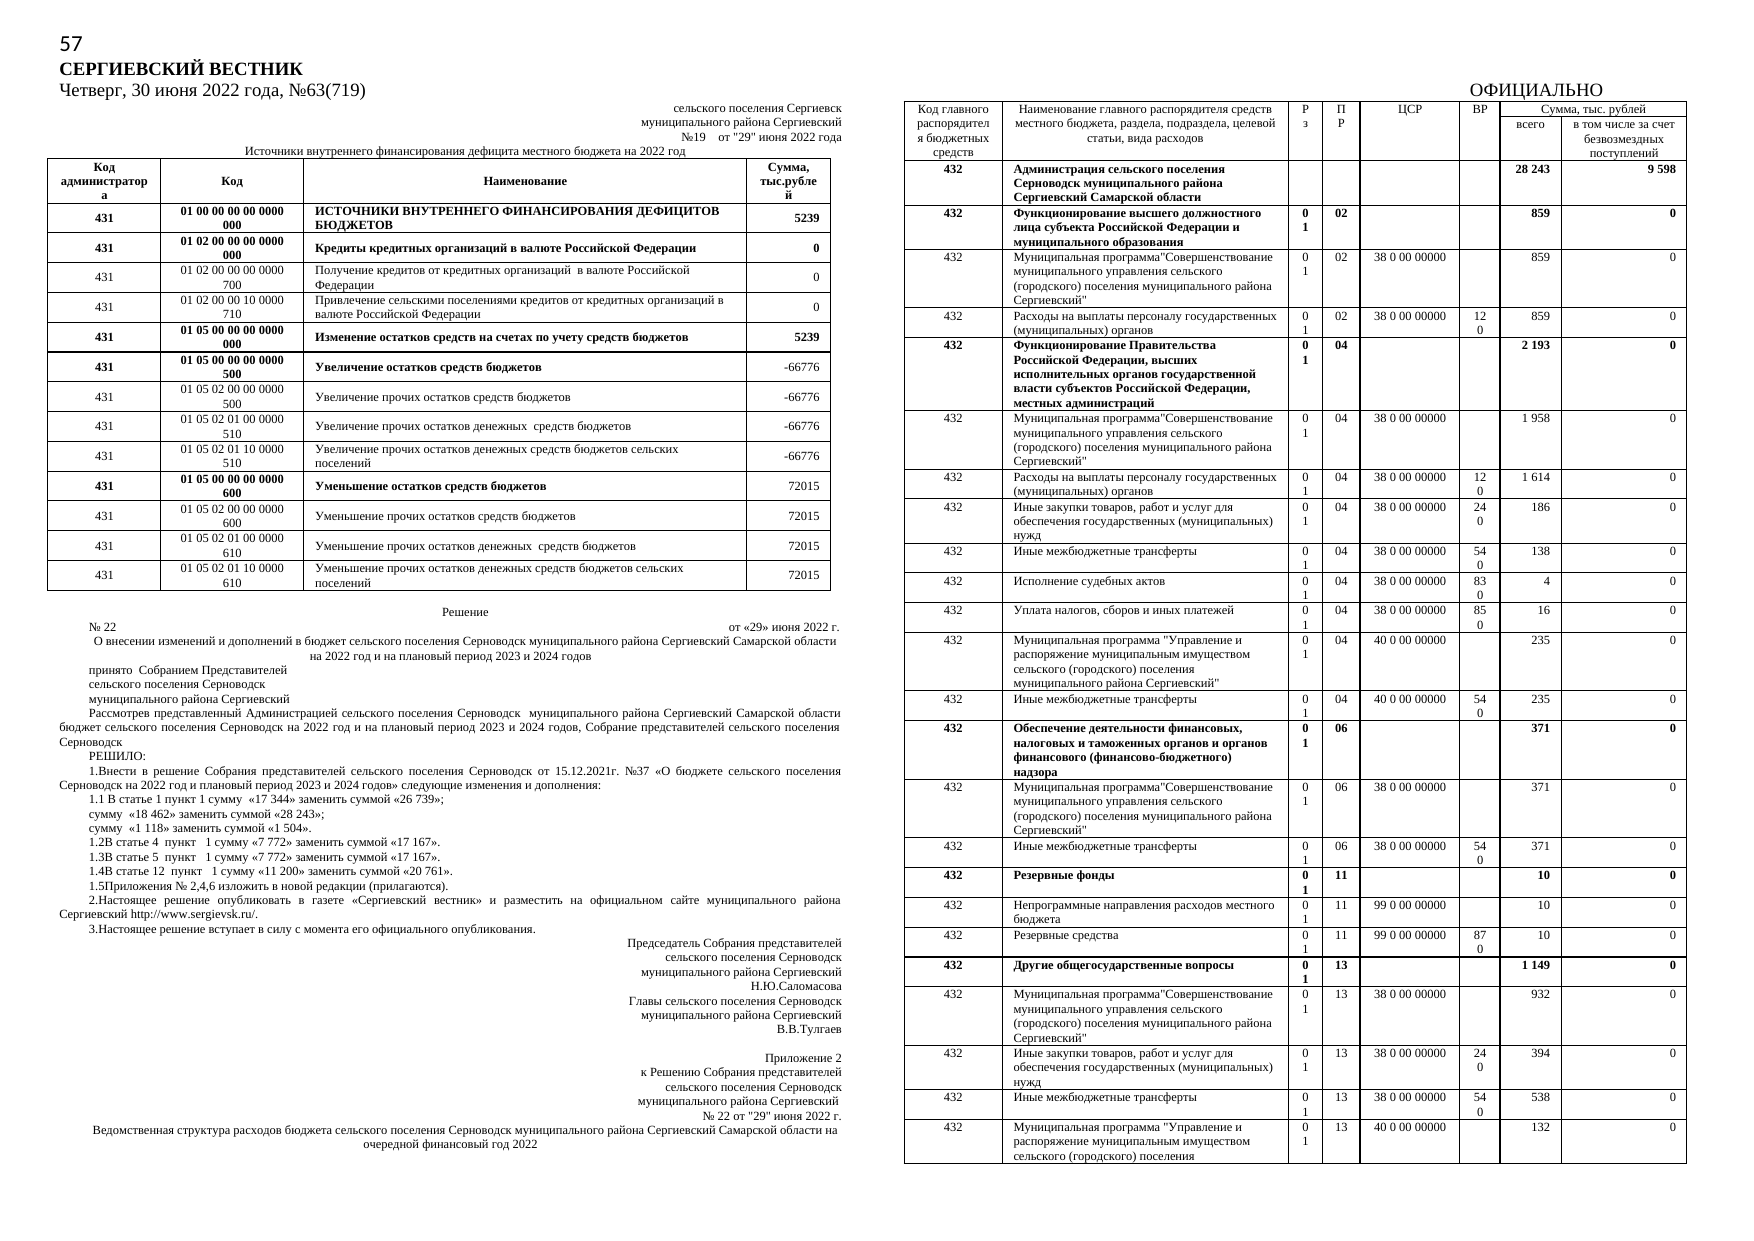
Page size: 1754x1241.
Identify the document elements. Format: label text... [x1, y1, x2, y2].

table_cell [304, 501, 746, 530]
text 3.Настоящее решение вступает в силу с момента его официального опубликования. [59, 921, 842, 936]
text О внесении изменений и дополнений в бюджет сельского поселения Серноводск муниципального района Сергиевский Самарской области на 2022 год и на плановый период 2023 и 2024 годов [59, 634, 842, 663]
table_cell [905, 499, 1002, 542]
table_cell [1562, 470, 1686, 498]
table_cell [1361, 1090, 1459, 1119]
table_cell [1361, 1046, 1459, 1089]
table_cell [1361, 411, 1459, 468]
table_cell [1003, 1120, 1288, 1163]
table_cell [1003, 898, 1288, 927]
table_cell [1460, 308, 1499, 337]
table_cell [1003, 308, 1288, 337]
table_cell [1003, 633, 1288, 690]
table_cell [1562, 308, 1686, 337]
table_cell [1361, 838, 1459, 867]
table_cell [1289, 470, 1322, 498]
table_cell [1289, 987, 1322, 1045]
text РЕШИЛО: [59, 749, 842, 763]
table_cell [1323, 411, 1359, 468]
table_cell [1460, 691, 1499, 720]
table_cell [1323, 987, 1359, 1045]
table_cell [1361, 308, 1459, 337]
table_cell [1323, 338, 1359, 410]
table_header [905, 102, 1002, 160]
text 1.5Приложения № 2,4,6 изложить в новой редакции (прилагаются). [59, 878, 842, 893]
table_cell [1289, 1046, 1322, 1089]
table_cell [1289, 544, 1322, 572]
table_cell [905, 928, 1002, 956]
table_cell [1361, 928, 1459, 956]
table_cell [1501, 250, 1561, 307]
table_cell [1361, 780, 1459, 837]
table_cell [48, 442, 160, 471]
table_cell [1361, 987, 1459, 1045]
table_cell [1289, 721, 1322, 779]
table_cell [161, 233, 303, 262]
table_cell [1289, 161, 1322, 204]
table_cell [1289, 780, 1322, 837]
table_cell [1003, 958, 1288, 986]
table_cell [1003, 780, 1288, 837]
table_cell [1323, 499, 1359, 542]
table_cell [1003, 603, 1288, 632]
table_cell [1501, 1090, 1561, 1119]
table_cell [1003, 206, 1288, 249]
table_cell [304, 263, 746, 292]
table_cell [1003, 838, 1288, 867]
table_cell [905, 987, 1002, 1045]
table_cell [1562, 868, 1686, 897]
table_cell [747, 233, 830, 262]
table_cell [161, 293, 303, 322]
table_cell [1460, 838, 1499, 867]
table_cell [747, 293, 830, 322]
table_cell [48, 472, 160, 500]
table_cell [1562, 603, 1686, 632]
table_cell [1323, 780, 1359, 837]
text муниципального района Сергиевский [59, 1094, 842, 1108]
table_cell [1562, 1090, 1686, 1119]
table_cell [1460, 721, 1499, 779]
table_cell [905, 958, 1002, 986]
text муниципального района Сергиевский [59, 964, 842, 979]
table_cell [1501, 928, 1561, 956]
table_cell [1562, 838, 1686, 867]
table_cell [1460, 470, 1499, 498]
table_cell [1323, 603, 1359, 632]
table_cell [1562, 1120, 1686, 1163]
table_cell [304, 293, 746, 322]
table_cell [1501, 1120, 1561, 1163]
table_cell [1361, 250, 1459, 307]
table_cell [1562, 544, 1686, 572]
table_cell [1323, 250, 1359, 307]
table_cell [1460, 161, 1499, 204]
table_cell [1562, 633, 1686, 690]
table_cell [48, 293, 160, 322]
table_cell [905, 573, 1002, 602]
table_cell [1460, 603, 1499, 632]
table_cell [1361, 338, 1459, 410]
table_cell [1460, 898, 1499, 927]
text №19 от "29" июня 2022 года [59, 129, 842, 144]
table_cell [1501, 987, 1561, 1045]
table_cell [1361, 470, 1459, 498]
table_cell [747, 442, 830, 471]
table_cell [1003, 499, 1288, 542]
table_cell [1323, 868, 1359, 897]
text 1.1 В статье 1 пункт 1 сумму «17 344» заменить суммой «26 739»; [59, 792, 842, 806]
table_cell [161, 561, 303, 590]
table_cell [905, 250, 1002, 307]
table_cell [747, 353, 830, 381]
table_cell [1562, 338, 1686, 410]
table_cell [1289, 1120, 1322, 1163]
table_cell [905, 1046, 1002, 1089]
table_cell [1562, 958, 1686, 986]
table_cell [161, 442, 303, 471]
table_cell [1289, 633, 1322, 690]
text сельского поселения Серноводск [59, 1079, 842, 1094]
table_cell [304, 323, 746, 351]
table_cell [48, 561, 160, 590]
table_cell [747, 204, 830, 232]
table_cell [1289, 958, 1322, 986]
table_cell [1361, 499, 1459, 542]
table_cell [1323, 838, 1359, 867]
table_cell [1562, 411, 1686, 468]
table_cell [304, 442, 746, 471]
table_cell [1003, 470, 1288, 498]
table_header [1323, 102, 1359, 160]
text Председатель Собрания представителей [59, 936, 842, 950]
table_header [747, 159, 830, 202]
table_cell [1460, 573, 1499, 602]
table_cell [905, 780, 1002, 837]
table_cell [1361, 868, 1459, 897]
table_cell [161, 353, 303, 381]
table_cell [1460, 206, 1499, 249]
text 1.Внести в решение Собрания представителей сельского поселения Серноводск от 15.12.2021г. №37 «О бюджете сельского поселения Серноводск на 2022 год и плановый период 2023 и 2024 годов» следующие изменения и дополнения: [59, 763, 842, 792]
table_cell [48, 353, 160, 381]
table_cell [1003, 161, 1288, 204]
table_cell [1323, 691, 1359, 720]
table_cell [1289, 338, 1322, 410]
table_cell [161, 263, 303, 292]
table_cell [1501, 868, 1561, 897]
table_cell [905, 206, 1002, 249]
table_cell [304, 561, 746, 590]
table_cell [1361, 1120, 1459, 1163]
text сельского поселения Сергиевск муниципального района Сергиевский [59, 101, 842, 129]
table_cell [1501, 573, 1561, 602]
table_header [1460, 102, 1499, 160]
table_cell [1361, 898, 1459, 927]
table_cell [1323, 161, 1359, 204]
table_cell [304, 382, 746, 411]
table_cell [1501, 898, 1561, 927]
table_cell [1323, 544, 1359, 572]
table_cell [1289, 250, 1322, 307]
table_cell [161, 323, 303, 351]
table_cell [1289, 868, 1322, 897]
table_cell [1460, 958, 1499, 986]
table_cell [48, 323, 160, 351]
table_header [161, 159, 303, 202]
text Н.Ю.Саломасова [59, 979, 842, 993]
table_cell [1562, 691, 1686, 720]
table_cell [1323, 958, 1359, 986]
text к Решению Собрания представителей [59, 1065, 842, 1079]
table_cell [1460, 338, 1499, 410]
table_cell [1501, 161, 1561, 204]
text 1.3В статье 5 пункт 1 сумму «7 772» заменить суммой «17 167». [59, 849, 842, 864]
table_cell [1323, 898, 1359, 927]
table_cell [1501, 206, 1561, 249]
text 2.Настоящее решение опубликовать в газете «Сергиевский вестник» и разместить на официальном сайте муниципального района Сергиевский http://www.sergievsk.ru/. [59, 893, 842, 921]
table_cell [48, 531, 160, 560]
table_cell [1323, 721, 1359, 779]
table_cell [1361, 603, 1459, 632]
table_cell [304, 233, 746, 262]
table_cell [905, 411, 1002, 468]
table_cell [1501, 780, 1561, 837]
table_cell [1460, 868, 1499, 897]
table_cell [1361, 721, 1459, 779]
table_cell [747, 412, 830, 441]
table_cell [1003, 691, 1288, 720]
text № 22 от "29" июня 2022 г. [59, 1108, 842, 1123]
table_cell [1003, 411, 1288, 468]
text 1.2В статье 4 пункт 1 сумму «7 772» заменить суммой «17 167». [59, 835, 842, 849]
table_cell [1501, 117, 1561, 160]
text Приложение 2 [59, 1051, 842, 1065]
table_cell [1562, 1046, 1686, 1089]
text 1.4В статье 12 пункт 1 сумму «11 200» заменить суммой «20 761». [59, 864, 842, 878]
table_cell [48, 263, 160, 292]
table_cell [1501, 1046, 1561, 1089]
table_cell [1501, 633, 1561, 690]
text принято Собранием Представителей [59, 663, 842, 677]
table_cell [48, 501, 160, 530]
text сельского поселения Серноводск [59, 677, 842, 691]
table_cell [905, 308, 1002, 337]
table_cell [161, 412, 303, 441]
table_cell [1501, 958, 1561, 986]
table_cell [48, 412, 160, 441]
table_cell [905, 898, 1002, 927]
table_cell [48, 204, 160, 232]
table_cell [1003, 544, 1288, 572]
text Главы сельского поселения Серноводск [59, 993, 842, 1008]
text сумму «1 118» заменить суммой «1 504». [59, 821, 842, 835]
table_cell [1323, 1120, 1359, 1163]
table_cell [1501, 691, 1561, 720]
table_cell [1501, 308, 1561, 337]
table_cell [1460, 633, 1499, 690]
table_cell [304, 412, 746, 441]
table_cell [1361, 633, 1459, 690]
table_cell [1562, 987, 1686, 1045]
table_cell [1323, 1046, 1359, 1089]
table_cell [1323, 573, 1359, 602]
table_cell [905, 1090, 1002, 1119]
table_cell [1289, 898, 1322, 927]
text Ведомственная структура расходов бюджета сельского поселения Серноводск муниципального района Сергиевский Самарской области на очередной финансовый год 2022 [59, 1123, 842, 1151]
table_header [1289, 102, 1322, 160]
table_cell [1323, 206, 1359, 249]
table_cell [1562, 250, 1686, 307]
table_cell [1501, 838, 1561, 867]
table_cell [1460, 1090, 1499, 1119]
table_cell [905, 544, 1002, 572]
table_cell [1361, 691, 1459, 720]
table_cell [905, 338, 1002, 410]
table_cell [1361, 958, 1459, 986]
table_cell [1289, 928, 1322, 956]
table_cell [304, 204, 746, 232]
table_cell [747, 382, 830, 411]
text Решение [59, 605, 842, 619]
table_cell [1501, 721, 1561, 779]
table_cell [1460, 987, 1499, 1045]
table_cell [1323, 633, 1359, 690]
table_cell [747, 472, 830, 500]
text муниципального района Сергиевский [59, 1008, 842, 1022]
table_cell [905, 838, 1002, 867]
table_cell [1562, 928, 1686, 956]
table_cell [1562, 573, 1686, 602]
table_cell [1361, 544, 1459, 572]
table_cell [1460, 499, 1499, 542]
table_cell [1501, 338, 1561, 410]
text муниципального района Сергиевский [59, 691, 842, 706]
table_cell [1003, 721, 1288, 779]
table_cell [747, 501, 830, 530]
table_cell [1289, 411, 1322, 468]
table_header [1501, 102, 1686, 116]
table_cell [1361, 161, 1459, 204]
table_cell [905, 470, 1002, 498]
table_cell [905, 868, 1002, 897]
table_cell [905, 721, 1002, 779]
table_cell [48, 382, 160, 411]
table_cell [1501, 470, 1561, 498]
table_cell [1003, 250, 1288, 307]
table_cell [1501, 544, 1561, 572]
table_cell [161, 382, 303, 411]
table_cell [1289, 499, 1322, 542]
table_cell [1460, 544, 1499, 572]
text сумму «18 462» заменить суммой «28 243»; [59, 806, 842, 821]
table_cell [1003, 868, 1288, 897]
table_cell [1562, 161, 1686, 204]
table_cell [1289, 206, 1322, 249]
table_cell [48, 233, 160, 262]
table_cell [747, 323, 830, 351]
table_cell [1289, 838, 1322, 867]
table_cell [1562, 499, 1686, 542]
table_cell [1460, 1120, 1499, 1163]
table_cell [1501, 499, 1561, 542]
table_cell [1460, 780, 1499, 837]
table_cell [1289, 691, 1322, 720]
text № 22 от «29» июня 2022 г. [59, 619, 842, 634]
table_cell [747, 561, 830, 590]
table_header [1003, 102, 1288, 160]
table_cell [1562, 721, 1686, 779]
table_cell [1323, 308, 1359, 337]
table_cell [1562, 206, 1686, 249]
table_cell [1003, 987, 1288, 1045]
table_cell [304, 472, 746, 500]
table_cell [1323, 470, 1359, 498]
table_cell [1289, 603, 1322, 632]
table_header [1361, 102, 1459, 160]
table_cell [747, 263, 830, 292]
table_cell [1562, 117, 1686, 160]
text Рассмотрев представленный Администрацией сельского поселения Серноводск муниципального района Сергиевский Самарской области бюджет сельского поселения Серноводск на 2022 год и на плановый период 2023 и 2024 годов, Собрание представителей сельского поселения Серноводск [59, 706, 842, 749]
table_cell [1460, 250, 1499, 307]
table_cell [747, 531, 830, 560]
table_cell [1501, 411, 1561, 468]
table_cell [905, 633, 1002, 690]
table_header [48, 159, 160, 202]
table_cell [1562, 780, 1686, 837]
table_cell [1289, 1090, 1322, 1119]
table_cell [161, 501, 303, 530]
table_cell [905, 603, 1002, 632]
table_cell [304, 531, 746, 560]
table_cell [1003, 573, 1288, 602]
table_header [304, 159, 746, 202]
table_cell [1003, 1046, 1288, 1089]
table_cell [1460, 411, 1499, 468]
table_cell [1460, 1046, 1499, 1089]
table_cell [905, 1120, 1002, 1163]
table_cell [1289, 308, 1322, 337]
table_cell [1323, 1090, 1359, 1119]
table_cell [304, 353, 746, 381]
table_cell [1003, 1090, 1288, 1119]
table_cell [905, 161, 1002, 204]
text В.В.Тулгаев [59, 1022, 842, 1036]
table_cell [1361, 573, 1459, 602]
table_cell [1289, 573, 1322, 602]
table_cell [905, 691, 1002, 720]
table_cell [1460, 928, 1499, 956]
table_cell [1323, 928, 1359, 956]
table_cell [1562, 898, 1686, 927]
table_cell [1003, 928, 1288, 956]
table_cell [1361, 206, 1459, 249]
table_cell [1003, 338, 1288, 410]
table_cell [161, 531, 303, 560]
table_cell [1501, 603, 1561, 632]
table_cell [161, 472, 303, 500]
text сельского поселения Серноводск [59, 950, 842, 964]
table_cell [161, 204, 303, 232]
text Источники внутреннего финансирования дефицита местного бюджета на 2022 год [59, 144, 842, 158]
